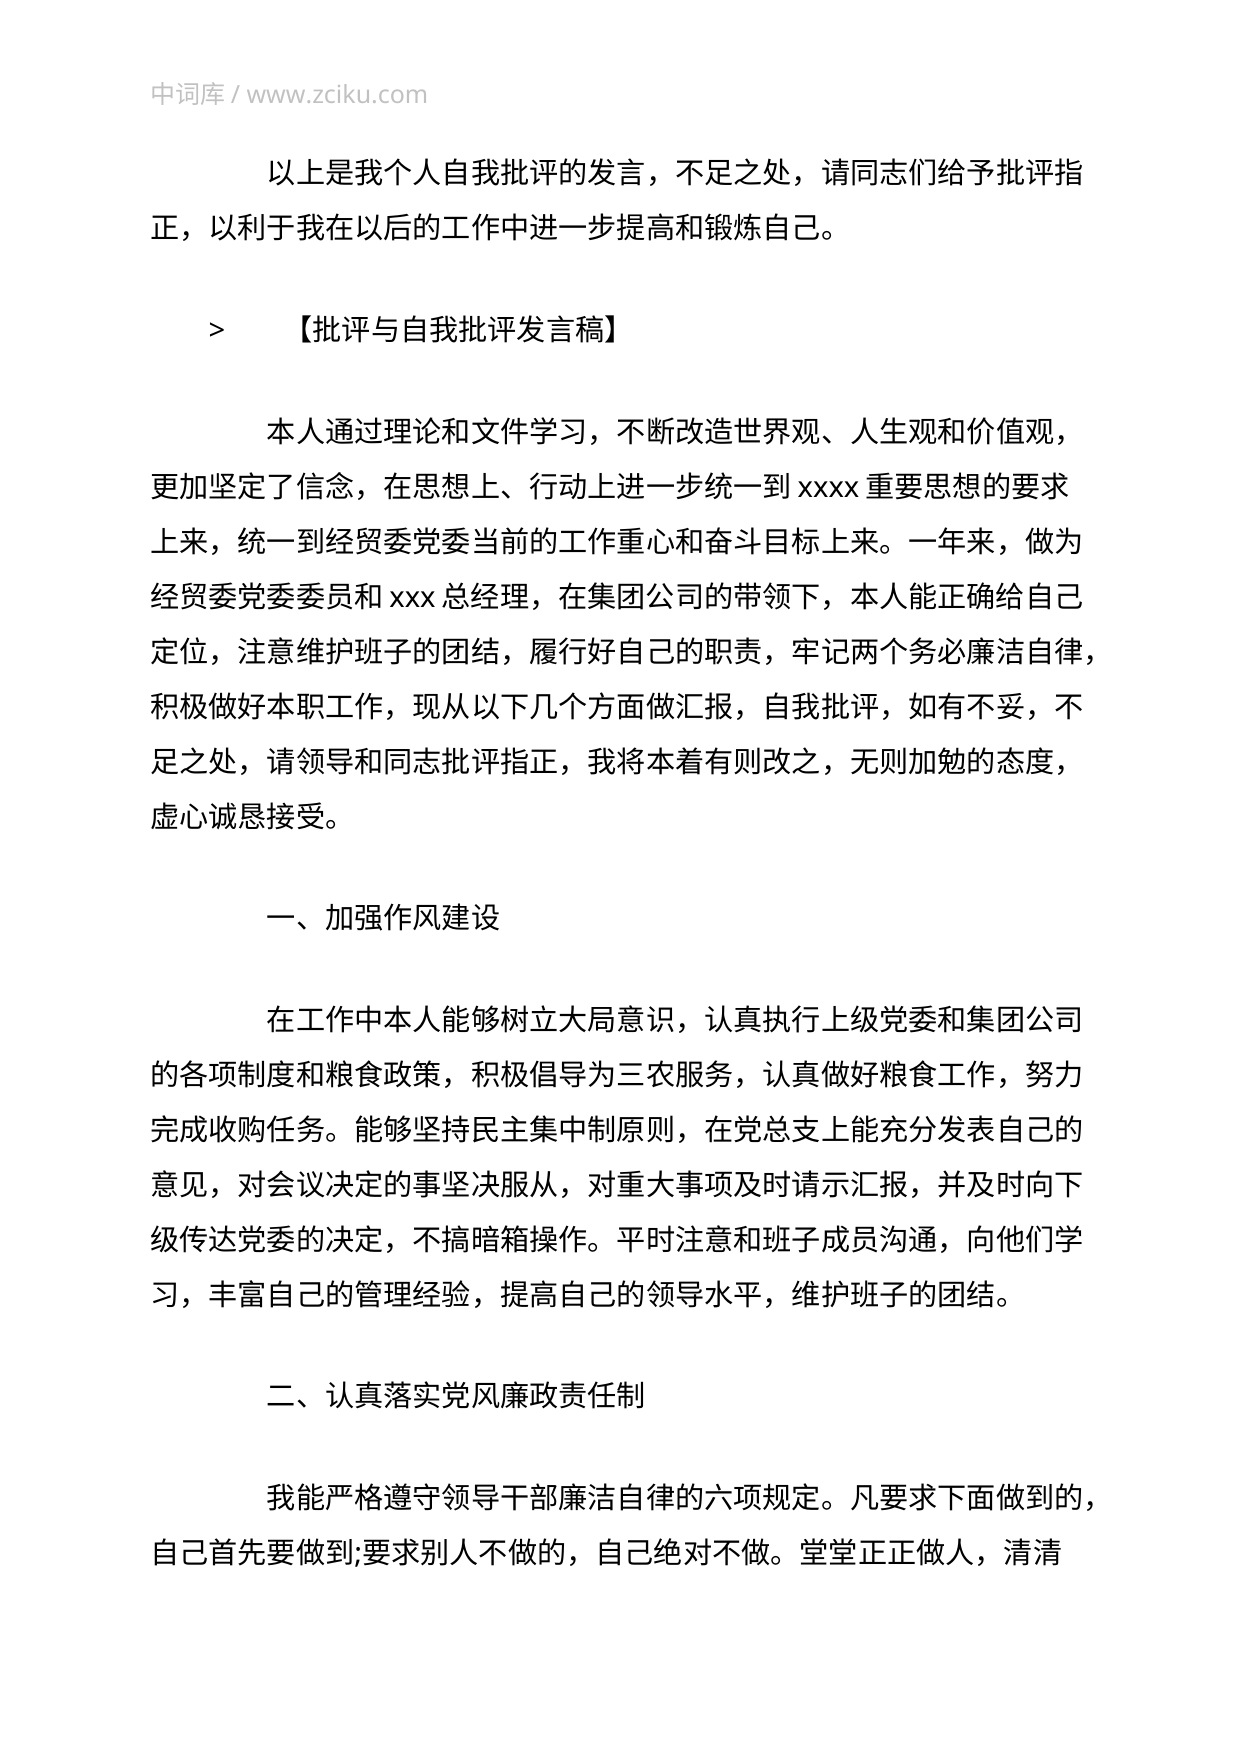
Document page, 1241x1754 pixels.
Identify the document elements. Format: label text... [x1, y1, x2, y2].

text 以上是我个人自我批评的发言，不足之处，请同志们给予批评指正，以利于我在以后的工作中进一步提高和锻炼自己。 [150, 150, 1090, 247]
text 一、加强作风建设 [150, 895, 1090, 937]
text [150, 1475, 1090, 1572]
text 本人通过理论和文件学习，不断改造世界观、人生观和价值观，更加坚定了信念，在思想上、行动上进一步统一到xxxx重要思想的要求上来，统一到经贸委党委当前的工作重心和奋斗目标上来。一年来，做为经贸委党委委员和xxx总经理，在集团公司的带领下，本人能正确给自己定位，注意维护班子的团结，履行好自己的职责，牢记两个务必廉洁自律，积极做好本职工作，现从以下几个方面做汇报，自我批评，如有不妥，不足之处，请领导和同志批评指正，我将本着有则改之，无则加勉的态度，虚心诚恳接受。 [150, 409, 1090, 835]
text > 【批评与自我批评发言稿】 [150, 307, 1090, 349]
text 二、认真落实党风廉政责任制 [150, 1373, 1090, 1415]
text 在工作中本人能够树立大局意识，认真执行上级党委和集团公司的各项制度和粮食政策，积极倡导为三农服务，认真做好粮食工作，努力完成收购任务。能够坚持民主集中制原则，在党总支上能充分发表自己的意见，对会议决定的事坚决服从，对重大事项及时请示汇报，并及时向下级传达党委的决定，不搞暗箱操作。平时注意和班子成员沟通，向他们学习，丰富自己的管理经验，提高自己的领导水平，维护班子的团结。 [150, 997, 1090, 1313]
